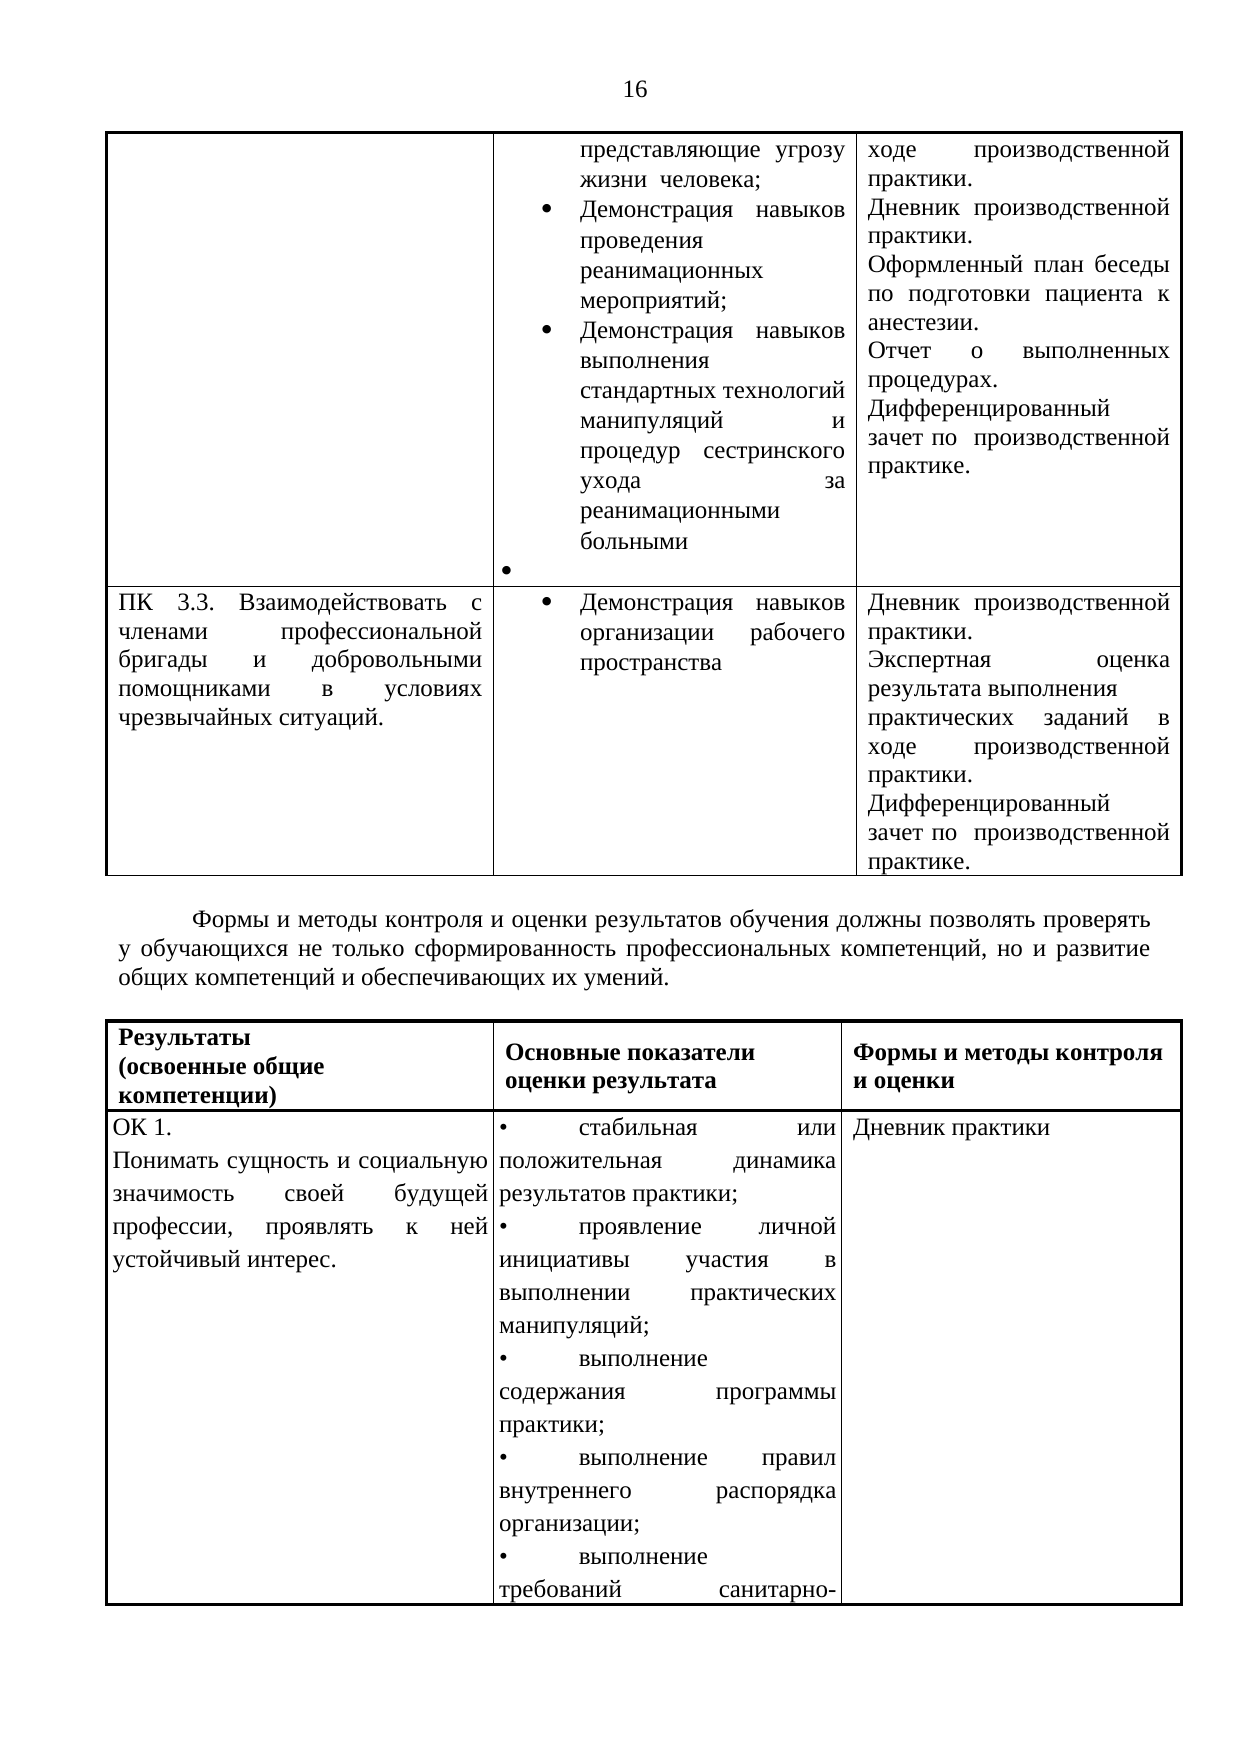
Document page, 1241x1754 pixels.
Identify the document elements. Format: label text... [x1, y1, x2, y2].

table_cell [494, 1112, 841, 1603]
table_cell Дневник производственной практики. Экспертная оценка результата выполнения практических заданий в ходе производственной практики. Дифференцированный зачет по производственной практике. [857, 587, 1180, 874]
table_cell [857, 134, 1180, 586]
table_header Формы и методы контроля и оценки [842, 1023, 1180, 1109]
table_header Основные показатели оценки результата [494, 1023, 841, 1109]
table_cell ПК 3.3. Взаимодействовать с членами профессиональной бригады и добровольными помощниками в условиях чрезвычайных ситуаций. [108, 587, 493, 874]
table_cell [108, 134, 493, 586]
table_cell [108, 1112, 493, 1603]
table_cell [494, 134, 856, 586]
table_cell Демонстрация навыков организации рабочего пространства [494, 587, 856, 874]
table_cell Дневник практики [842, 1112, 1180, 1603]
table_header Результаты (освоенные общие компетенции) [108, 1023, 493, 1109]
text Формы и методы контроля и оценки результатов обучения должны позволять проверять у обучающихся не только сформированность профессиональных компетенций, но и развитие общих компетенций и обеспечивающих их умений. [118, 904, 1152, 991]
